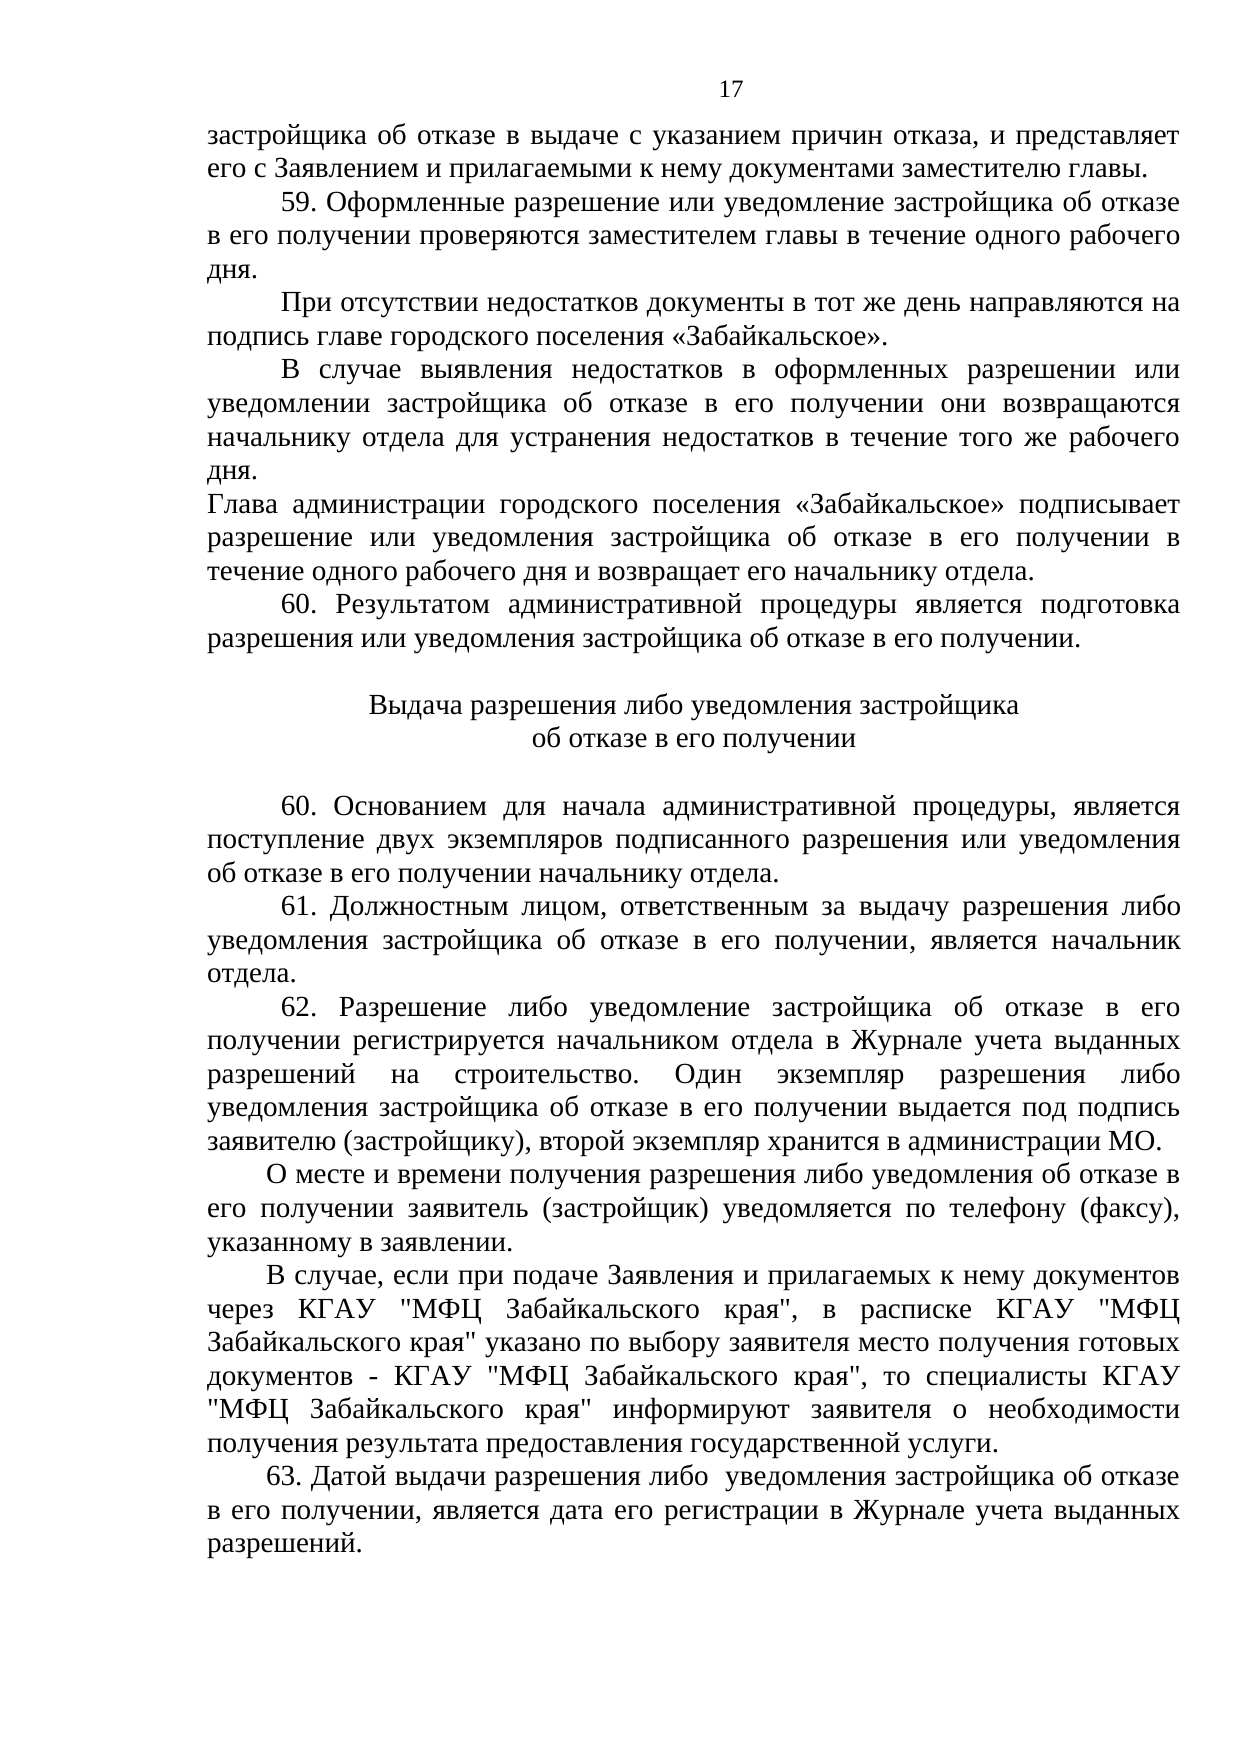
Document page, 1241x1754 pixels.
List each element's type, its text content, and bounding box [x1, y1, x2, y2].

text О месте и времени получения разрешения либо уведомления об отказе в его получении заявитель (застройщик) уведомляется по телефону (факсу), указанному в заявлении. [207, 1157, 1181, 1257]
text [207, 117, 1181, 184]
text 60. Основанием для начала административной процедуры, является поступление двух экземпляров подписанного разрешения или уведомления об отказе в его получении начальнику отдела. [207, 788, 1181, 888]
text В случае, если при подаче Заявления и прилагаемых к нему документов через КГАУ "МФЦ Забайкальского края", в расписке КГАУ "МФЦ Забайкальского края" указано по выбору заявителя место получения готовых документов - КГАУ "МФЦ Забайкальского края", то специалисты КГАУ "МФЦ Забайкальского края" информируют заявителя о необходимости получения результата предоставления государственной услуги. [207, 1257, 1181, 1458]
text 59. Оформленные разрешение или уведомление застройщика об отказе в его получении проверяются заместителем главы в течение одного рабочего дня. [207, 184, 1181, 284]
text Выдача разрешения либо уведомления застройщика [207, 687, 1181, 721]
text 60. Результатом административной процедуры является подготовка разрешения или уведомления застройщика об отказе в его получении. [207, 586, 1181, 653]
text В случае выявления недостатков в оформленных разрешении или уведомлении застройщика об отказе в его получении они возвращаются начальнику отдела для устранения недостатков в течение того же рабочего дня. [207, 352, 1181, 486]
text об отказе в его получении [207, 721, 1181, 754]
text 61. Должностным лицом, ответственным за выдачу разрешения либо уведомления застройщика об отказе в его получении, является начальник отдела. [207, 888, 1181, 989]
text 63. Датой выдачи разрешения либо уведомления застройщика об отказе в его получении, является дата его регистрации в Журнале учета выданных разрешений. [207, 1458, 1181, 1559]
text Глава администрации городского поселения «Забайкальское» подписывает разрешение или уведомления застройщика об отказе в его получении в течение одного рабочего дня и возвращает его начальнику отдела. [207, 486, 1181, 586]
text При отсутствии недостатков документы в тот же день направляются на подпись главе городского поселения «Забайкальское». [207, 284, 1181, 352]
text 62. Разрешение либо уведомление застройщика об отказе в его получении регистрируется начальником отдела в Журнале учета выданных разрешений на строительство. Один экземпляр разрешения либо уведомления застройщика об отказе в его получении выдается под подпись заявителю (застройщику), второй экземпляр хранится в администрации МО. [207, 989, 1181, 1157]
